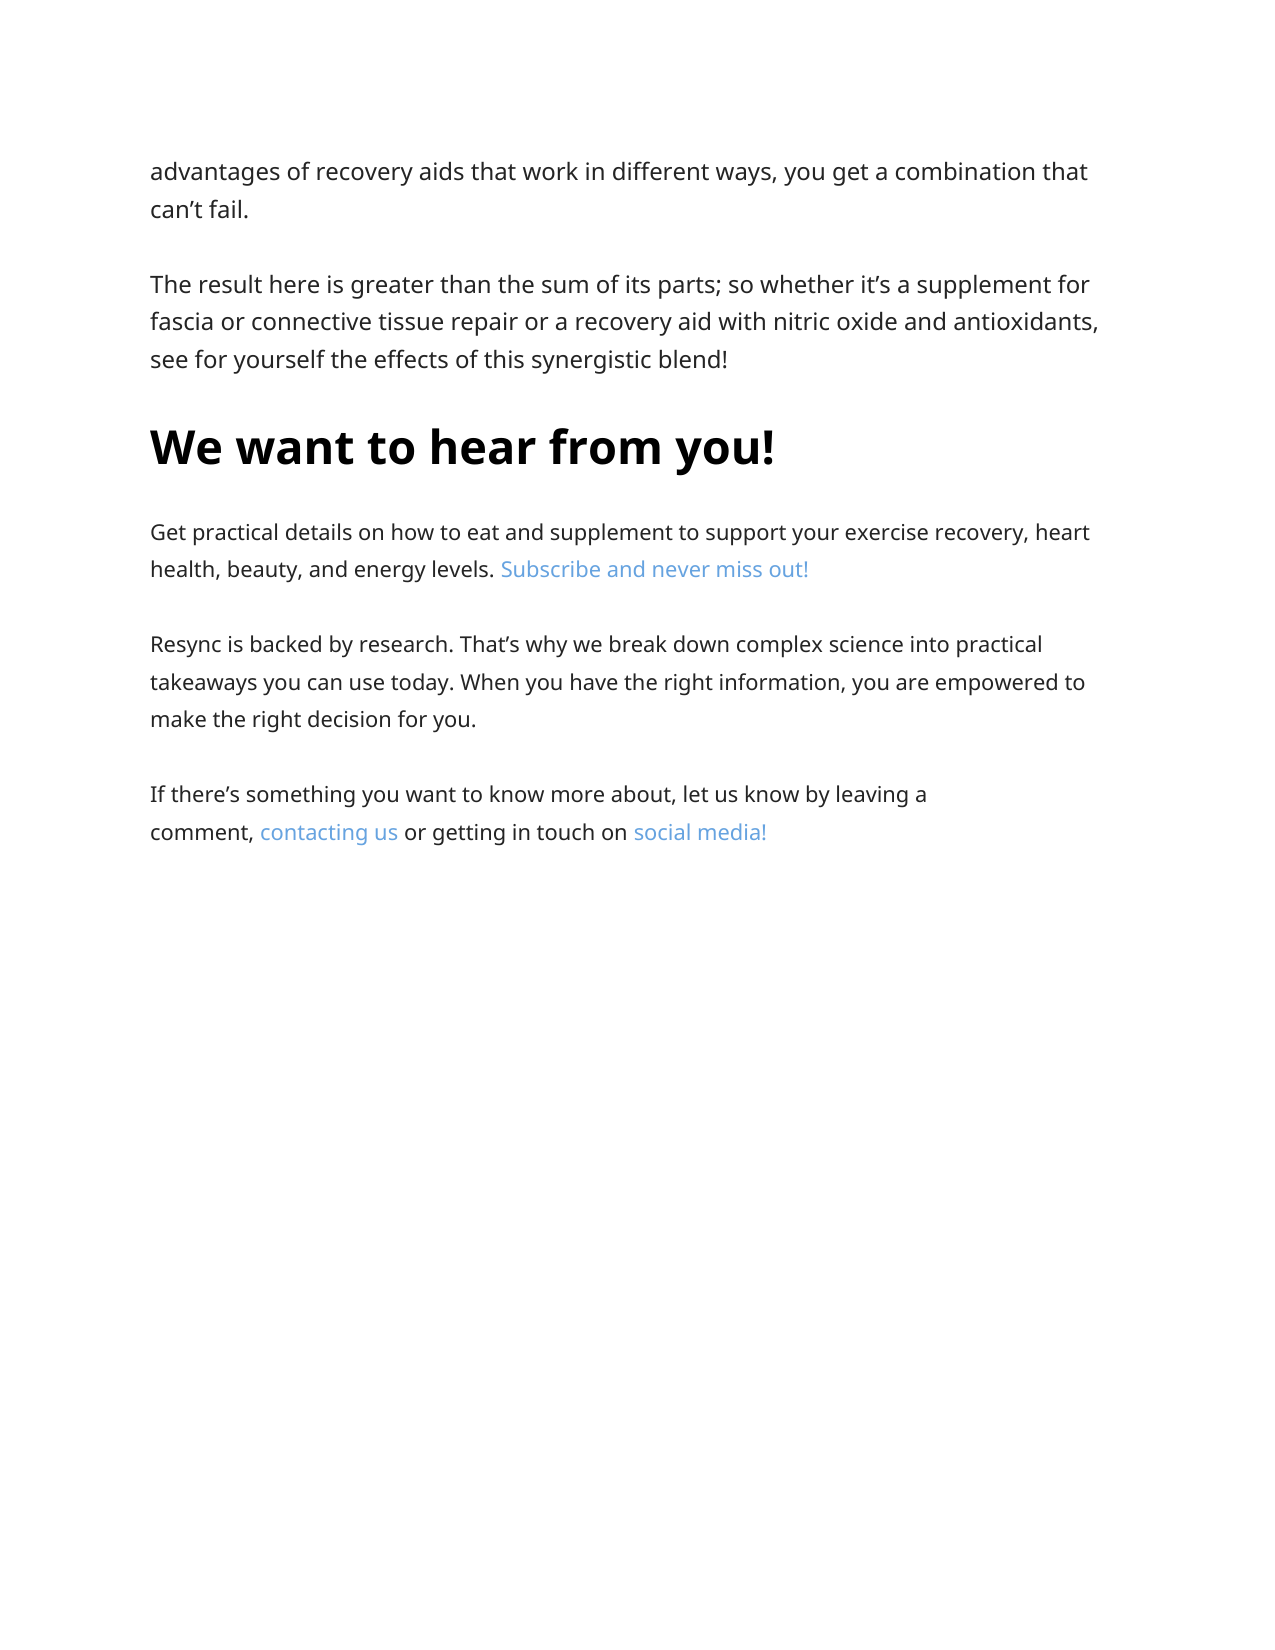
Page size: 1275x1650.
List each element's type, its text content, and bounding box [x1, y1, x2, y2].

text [150, 150, 1125, 375]
text We want to hear from you! [150, 414, 1125, 478]
text Get practical details on how to eat and supplement to support your exercise recovery, heart health, beauty, and energy levels. Subscribe and never miss out! Resync is backed by research. That’s why we break down complex science into practical takeaways you can use today. When you have the right information, you are empowered to make the right decision for you. If there’s something you want to know more about, let us know by leaving a comment, contacting us or getting in touch on social media! [150, 509, 1125, 922]
